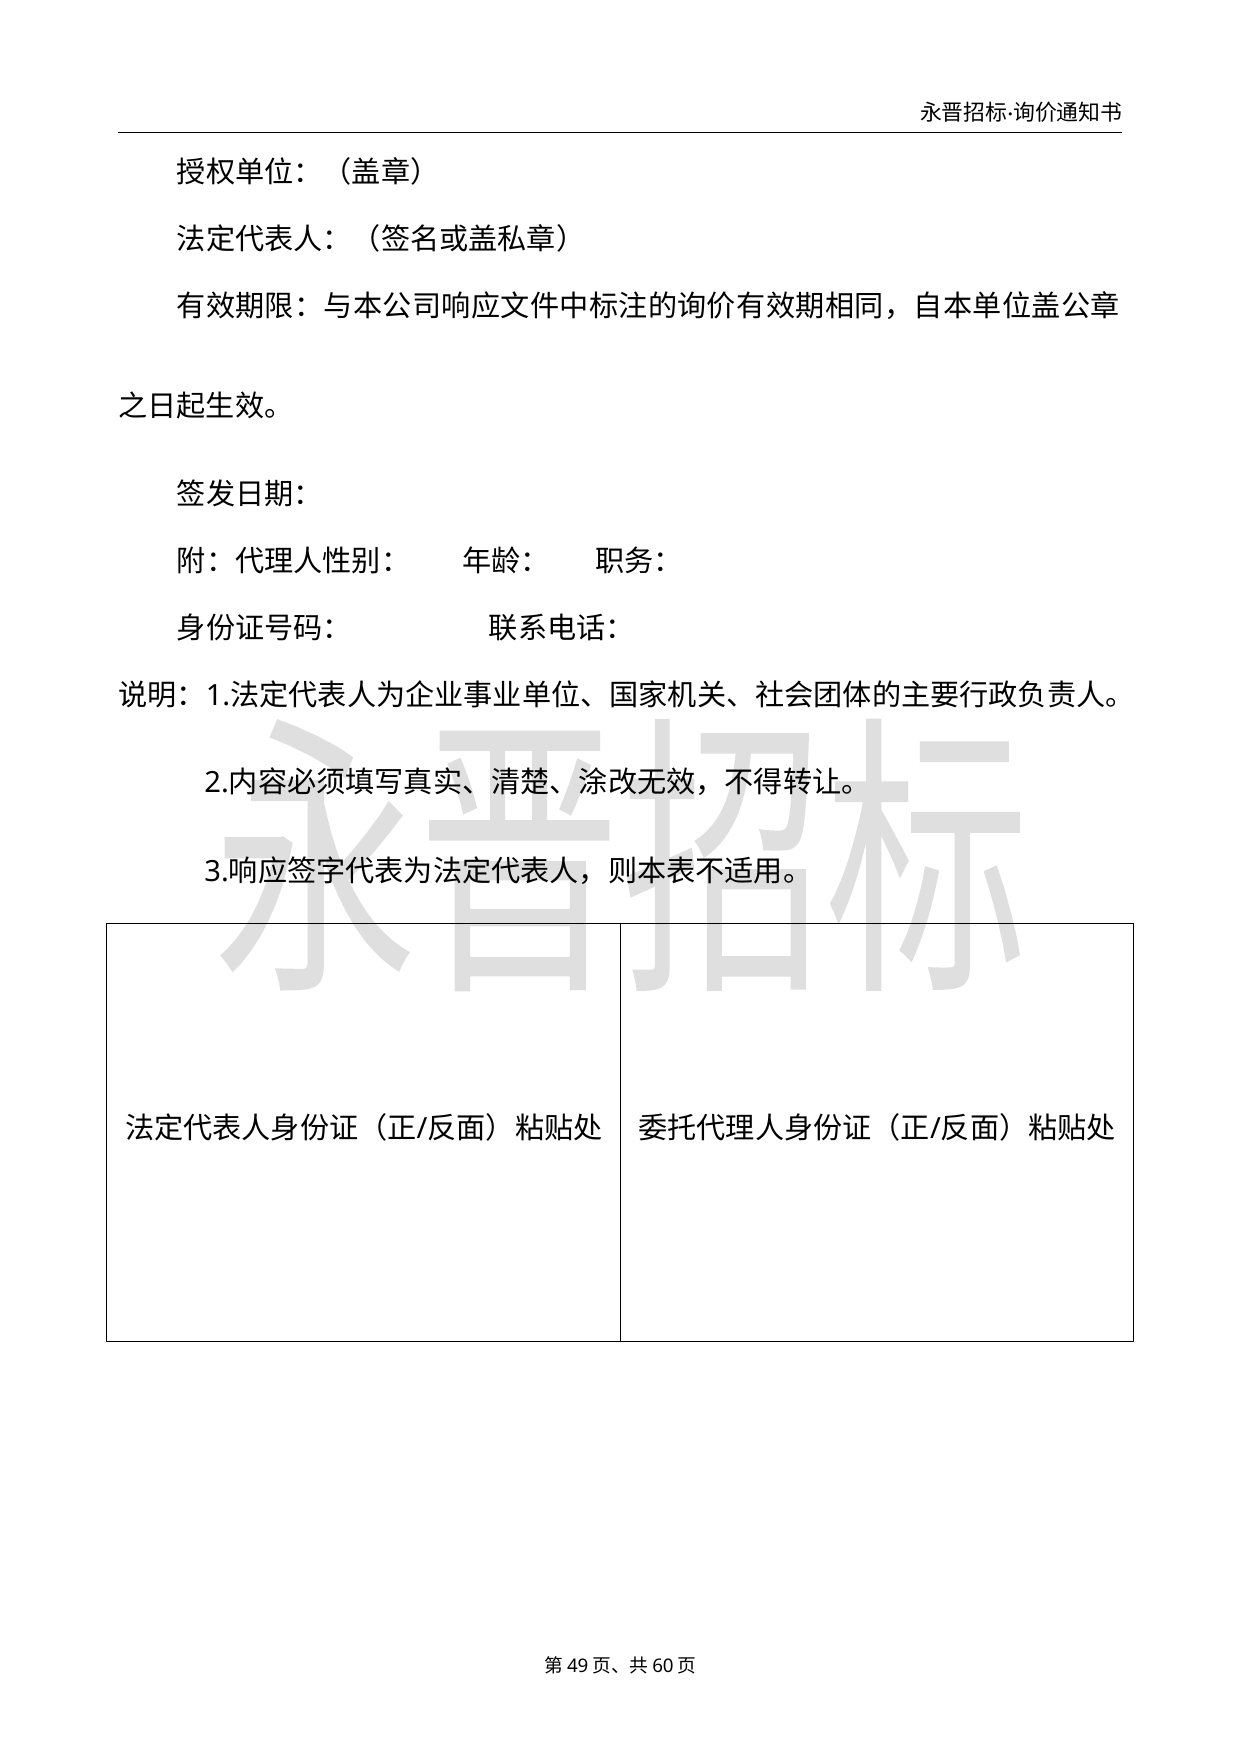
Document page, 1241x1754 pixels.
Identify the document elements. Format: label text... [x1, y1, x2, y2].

text 3.响应签字代表为法定代表人，则本表不适用。 [118, 835, 1122, 902]
text 授权单位：（盖章） [118, 136, 1122, 203]
text 附：代理人性别： 年龄： 职务： [118, 525, 1122, 592]
table_header 委托代理人身份证（正/反面）粘贴处 [621, 924, 1133, 1341]
text 有效期限：与本公司响应文件中标注的询价有效期相同，自本单位盖公章之日起生效。 [118, 270, 1122, 437]
text 2.内容必须填写真实、清楚、涂改无效，不得转让。 [118, 747, 1122, 814]
text 法定代表人：（签名或盖私章） [118, 203, 1122, 270]
text 身份证号码： 联系电话： [118, 592, 1122, 659]
table_header 法定代表人身份证（正/反面）粘贴处 [107, 924, 620, 1341]
text 签发日期： [118, 458, 1122, 525]
text 说明：1.法定代表人为企业事业单位、国家机关、社会团体的主要行政负责人。 [118, 659, 1122, 726]
